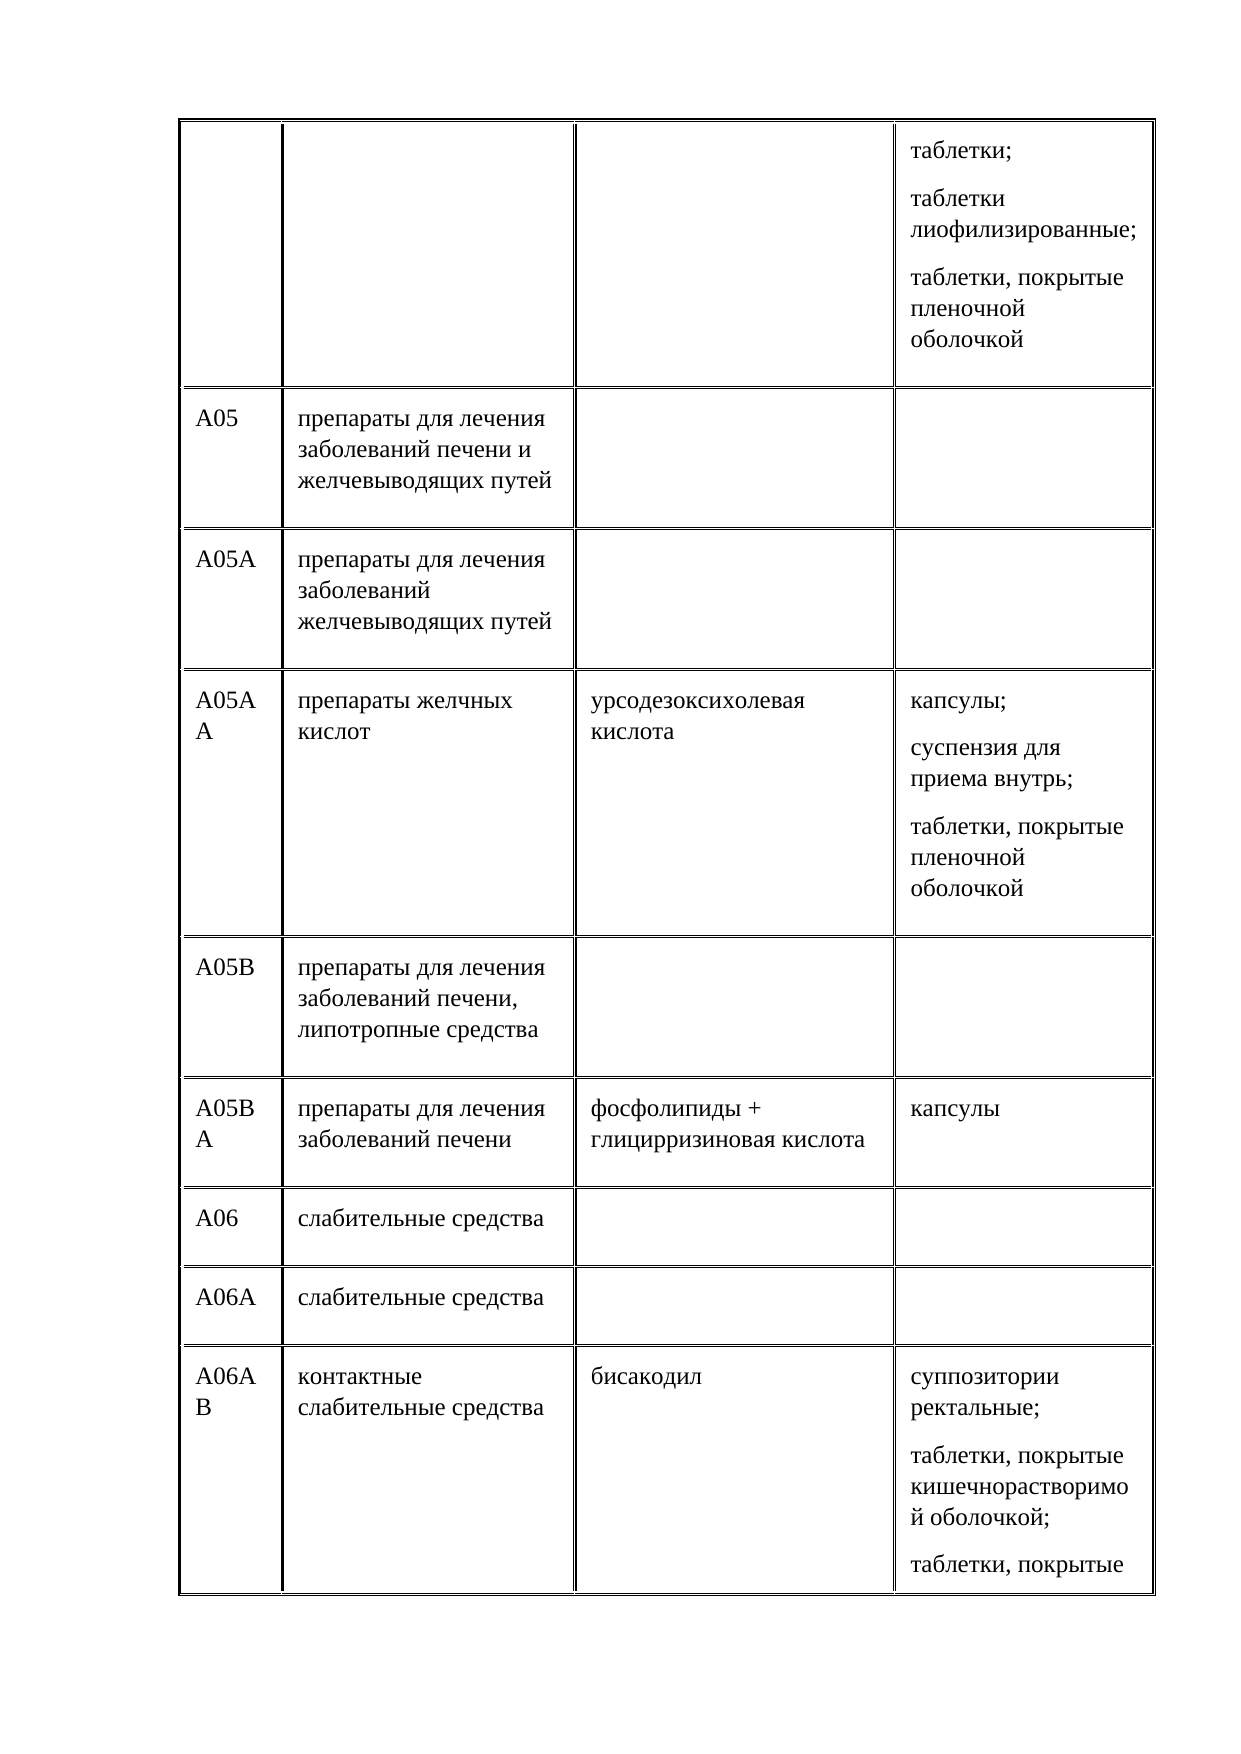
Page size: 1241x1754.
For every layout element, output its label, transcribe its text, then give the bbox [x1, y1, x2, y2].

table_cell препараты для лечения заболеваний желчевыводящих путей [284, 530, 573, 667]
table_cell A06AB [180, 1344, 282, 1592]
table_cell урсодезоксихолевая кислота [577, 671, 893, 935]
table_cell A05B [180, 935, 282, 1076]
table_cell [895, 1344, 1154, 1592]
table_cell [895, 1265, 1154, 1344]
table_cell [282, 1344, 575, 1592]
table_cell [282, 120, 575, 386]
table_cell [577, 389, 893, 526]
table_cell слабительные средства [284, 1189, 573, 1265]
table_cell [577, 1268, 893, 1344]
table_cell [577, 1189, 893, 1265]
table_cell A05AA [181, 668, 281, 935]
table_cell A05BA [180, 1076, 282, 1186]
table_cell A04AA [181, 120, 282, 386]
table_cell [577, 530, 893, 667]
table_cell фосфолипиды + глицирризиновая кислота [577, 1079, 893, 1186]
table_cell препараты для лечения заболеваний печени и желчевыводящих путей [284, 389, 573, 526]
table_cell [896, 526, 1153, 667]
table_cell капсулы; суспензия для приема внутрь; таблетки, покрытые пленочной оболочкой [896, 668, 1153, 935]
table_cell A06A [180, 1265, 282, 1344]
table_cell [895, 1186, 1154, 1265]
table_cell A05 [180, 386, 282, 526]
table_cell [895, 386, 1154, 526]
table_cell препараты для лечения заболеваний печени [284, 1079, 573, 1186]
table_cell [577, 938, 893, 1076]
table_cell A05A [181, 526, 281, 667]
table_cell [895, 122, 1152, 386]
table_cell бисакодил [575, 1347, 895, 1592]
table_cell слабительные средства [284, 1268, 573, 1344]
table_cell A06 [180, 1186, 282, 1265]
table_cell препараты желчных кислот [284, 671, 573, 935]
table_cell [895, 935, 1154, 1076]
table_cell ондансетрон [575, 122, 895, 386]
table_cell препараты для лечения заболеваний печени, липотропные средства [284, 938, 573, 1076]
table_cell капсулы [895, 1076, 1154, 1186]
